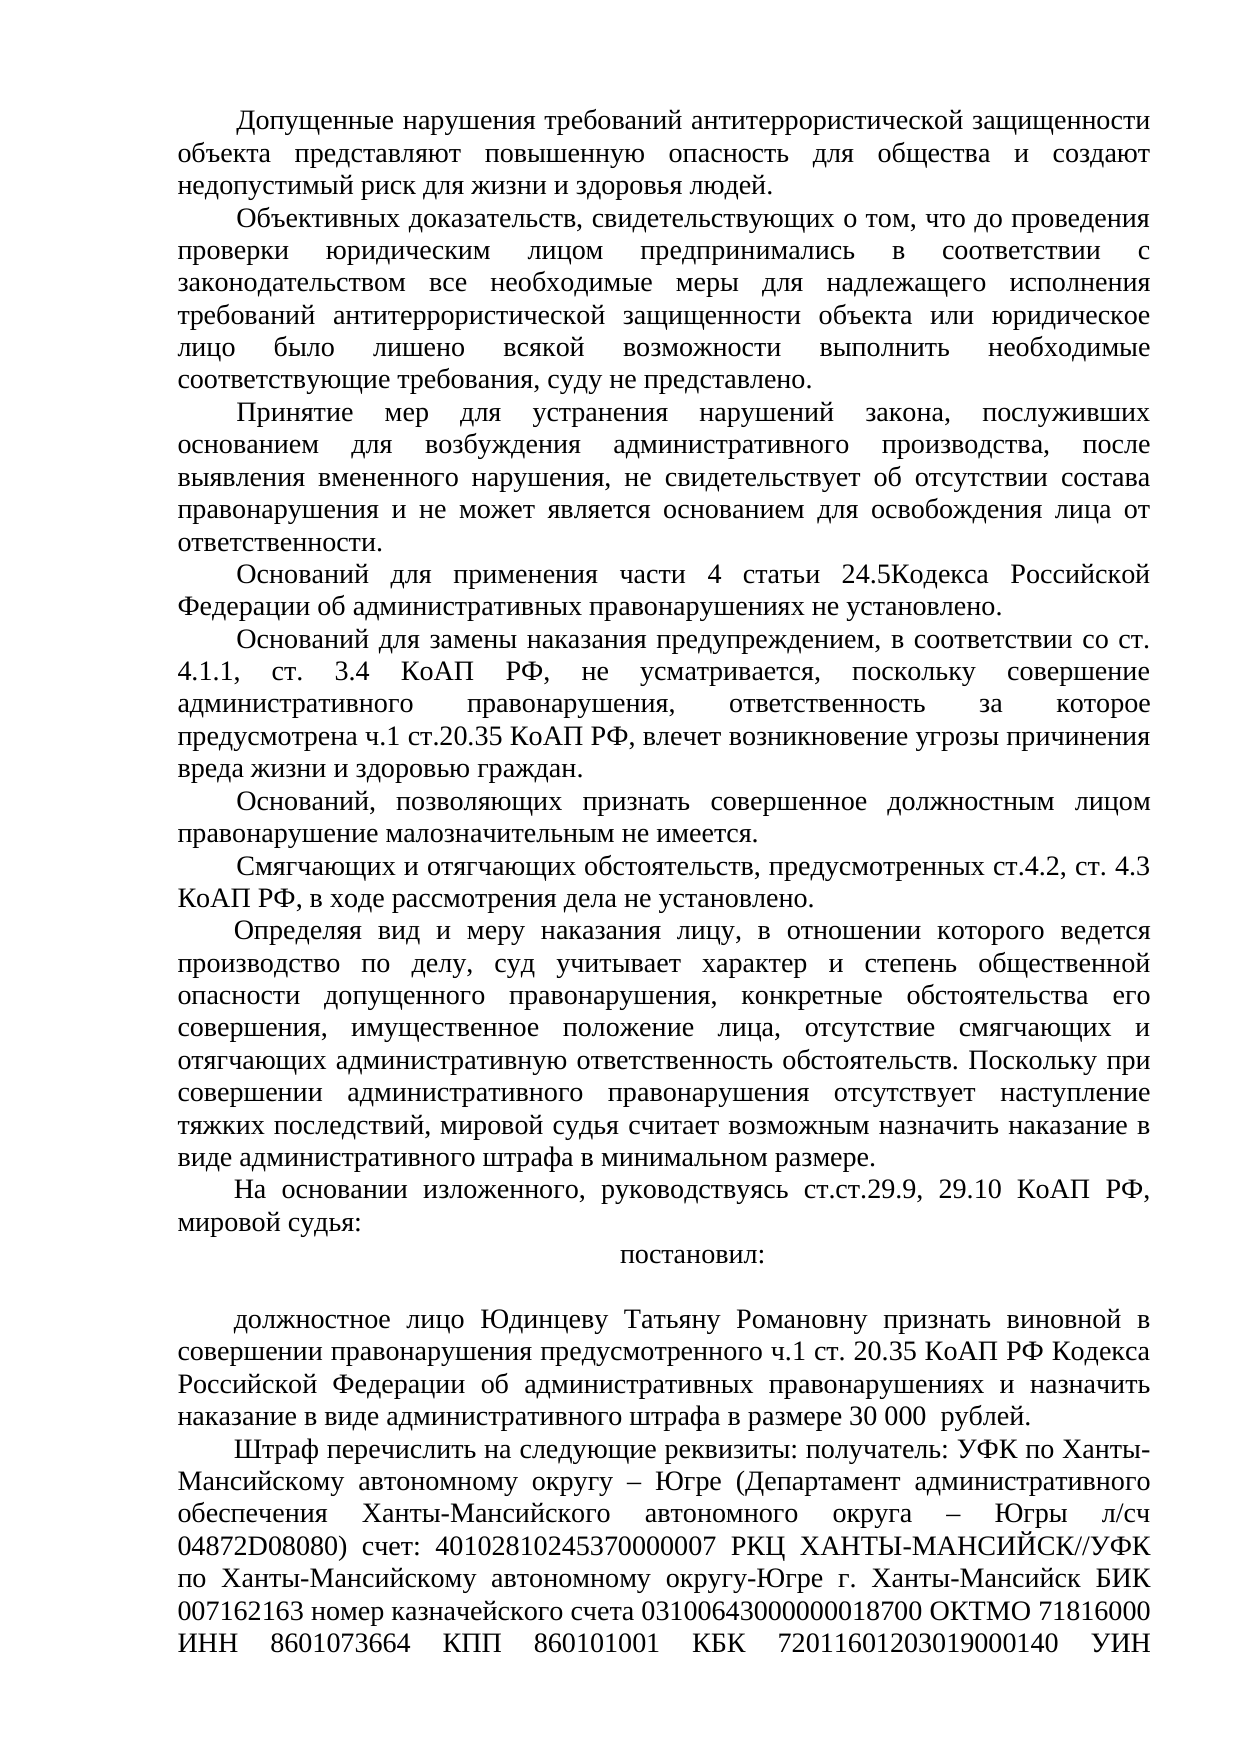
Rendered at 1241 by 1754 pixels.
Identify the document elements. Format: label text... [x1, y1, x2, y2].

text Объективных доказательств, свидетельствующих о том, что до проведения проверки юридическим лицом предпринимались в соответствии с законодательством все необходимые меры для надлежащего исполнения требований антитеррористической защищенности объекта или юридическое лицо было лишено всякой возможности выполнить необходимые соответствующие требования, суду не представлено. [177, 201, 1152, 395]
text Принятие мер для устранения нарушений закона, послуживших основанием для возбуждения административного производства, после выявления вмененного нарушения, не свидетельствует об отсутствии состава правонарушения и не может является основанием для освобождения лица от ответственности. [177, 395, 1152, 557]
text Оснований для применения части 4 статьи 24.5Кодекса Российской Федерации об административных правонарушениях не установлено. [177, 557, 1152, 622]
text Допущенные нарушения требований антитеррористической защищенности объекта представляют повышенную опасность для общества и создают недопустимый риск для жизни и здоровья людей. [177, 103, 1152, 201]
text постановил: [177, 1237, 1152, 1270]
text Смягчающих и отягчающих обстоятельств, предусмотренных ст.4.2, ст. 4.3 КоАП РФ, в ходе рассмотрения дела не установлено. [177, 848, 1152, 913]
text Оснований, позволяющих признать совершенное должностным лицом правонарушение малозначительным не имеется. [177, 784, 1152, 848]
text Определяя вид и меру наказания лицу, в отношении которого ведется производство по делу, суд учитывает характер и степень общественной опасности допущенного правонарушения, конкретные обстоятельства его совершения, имущественное положение лица, отсутствие смягчающих и отягчающих административную ответственность обстоятельств. Поскольку при совершении административного правонарушения отсутствует наступление тяжких последствий, мировой судья считает возможным назначить наказание в виде административного штрафа в минимальном размере. [177, 913, 1152, 1172]
text На основании изложенного, руководствуясь ст.ст.29.9, 29.10 КоАП РФ, мировой судья: [177, 1172, 1152, 1237]
text должностное лицо Юдинцеву Татьяну Романовну признать виновной в совершении правонарушения предусмотренного ч.1 ст. 20.35 КоАП РФ Кодекса Российской Федерации об административных правонарушениях и назначить наказание в виде административного штрафа в размере 30 000 рублей. [177, 1302, 1152, 1432]
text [177, 1432, 1152, 1658]
text Оснований для замены наказания предупреждением, в соответствии со ст. 4.1.1, ст. 3.4 КоАП РФ, не усматривается, поскольку совершение административного правонарушения, ответственность за которое предусмотрена ч.1 ст.20.35 КоАП РФ, влечет возникновение угрозы причинения вреда жизни и здоровью граждан. [177, 622, 1152, 784]
